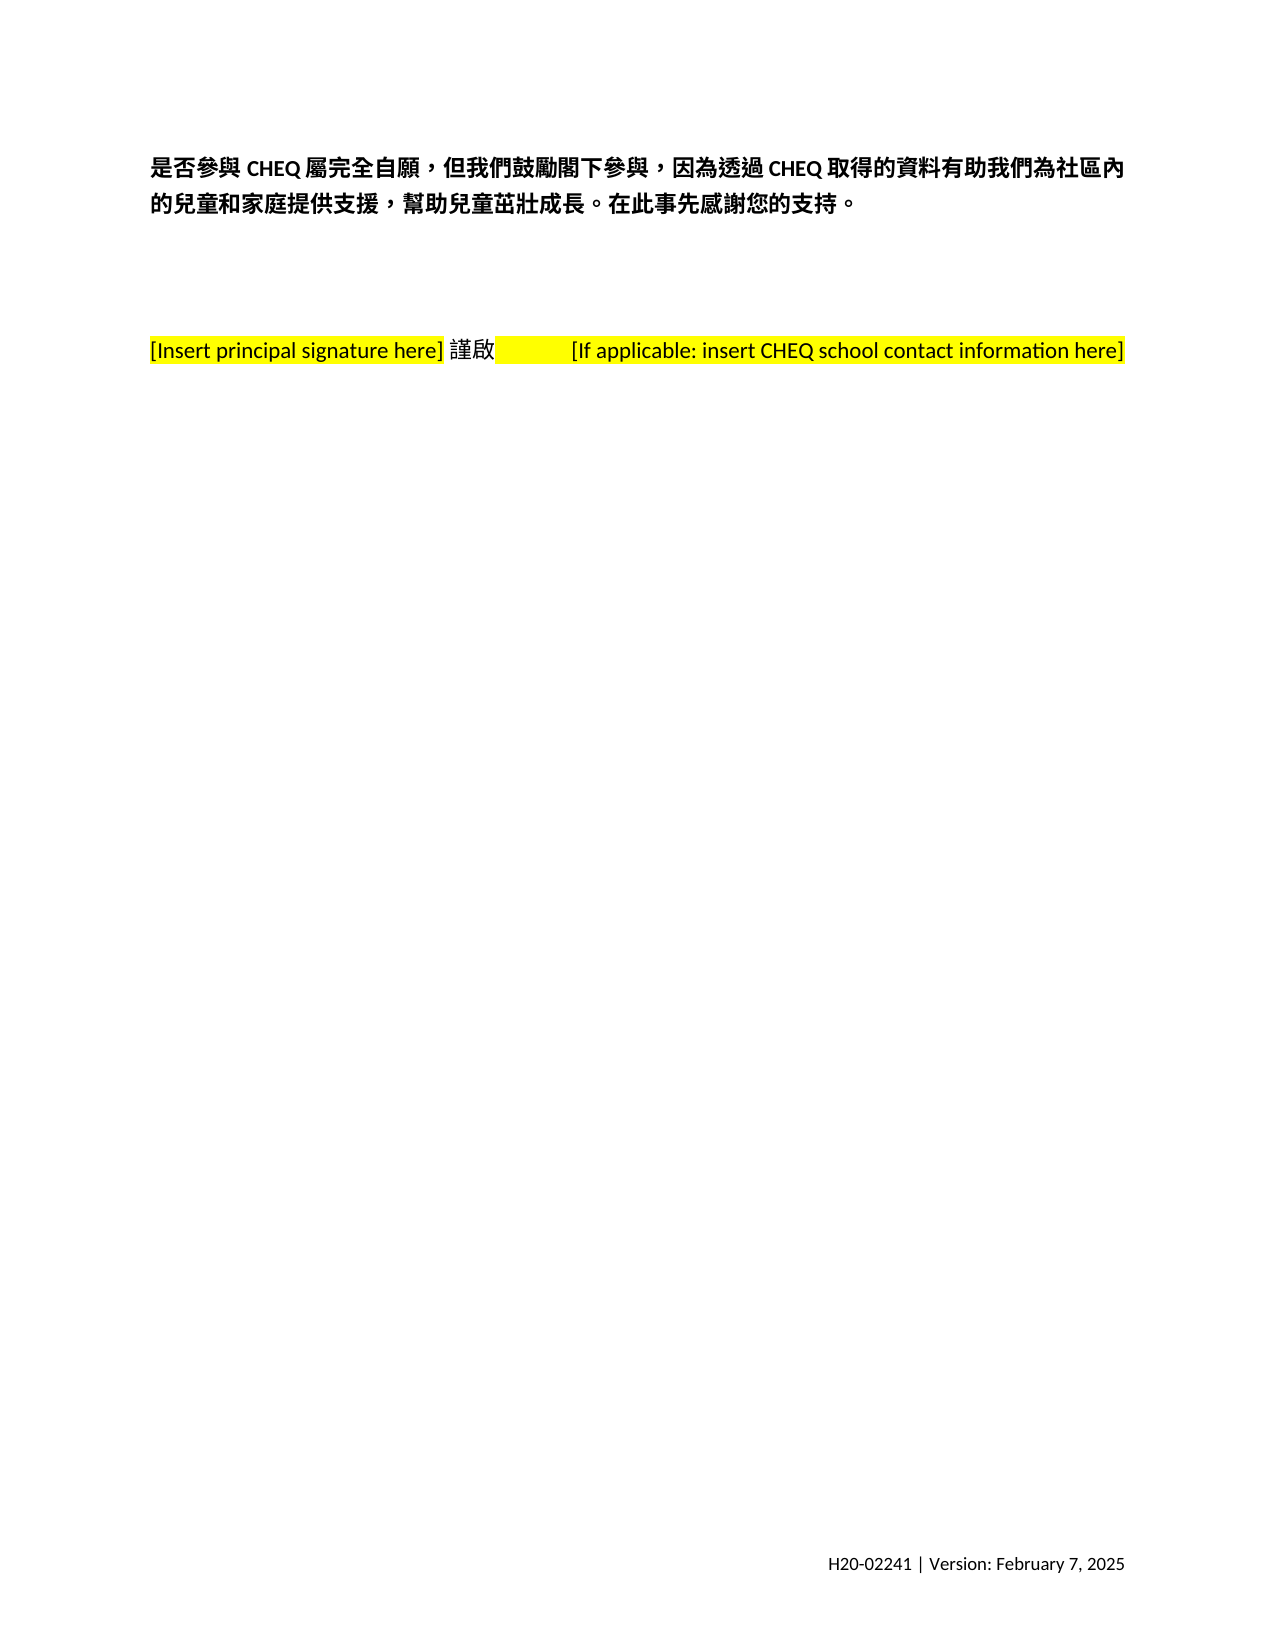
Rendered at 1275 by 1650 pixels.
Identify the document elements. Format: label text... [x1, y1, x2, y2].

text 是否參與 CHEQ 屬完全自願，但我們鼓勵閣下參與，因為透過CHEQ 取得的資料有助我們為社區內的兒童和家庭提供支援，幫助兒童茁壯成長。在此事先感謝您的支持。 [150, 150, 1125, 219]
text [Insert principal signature here] 謹啟 [If applicable: insert CHEQ school contact information here] [150, 332, 1125, 365]
